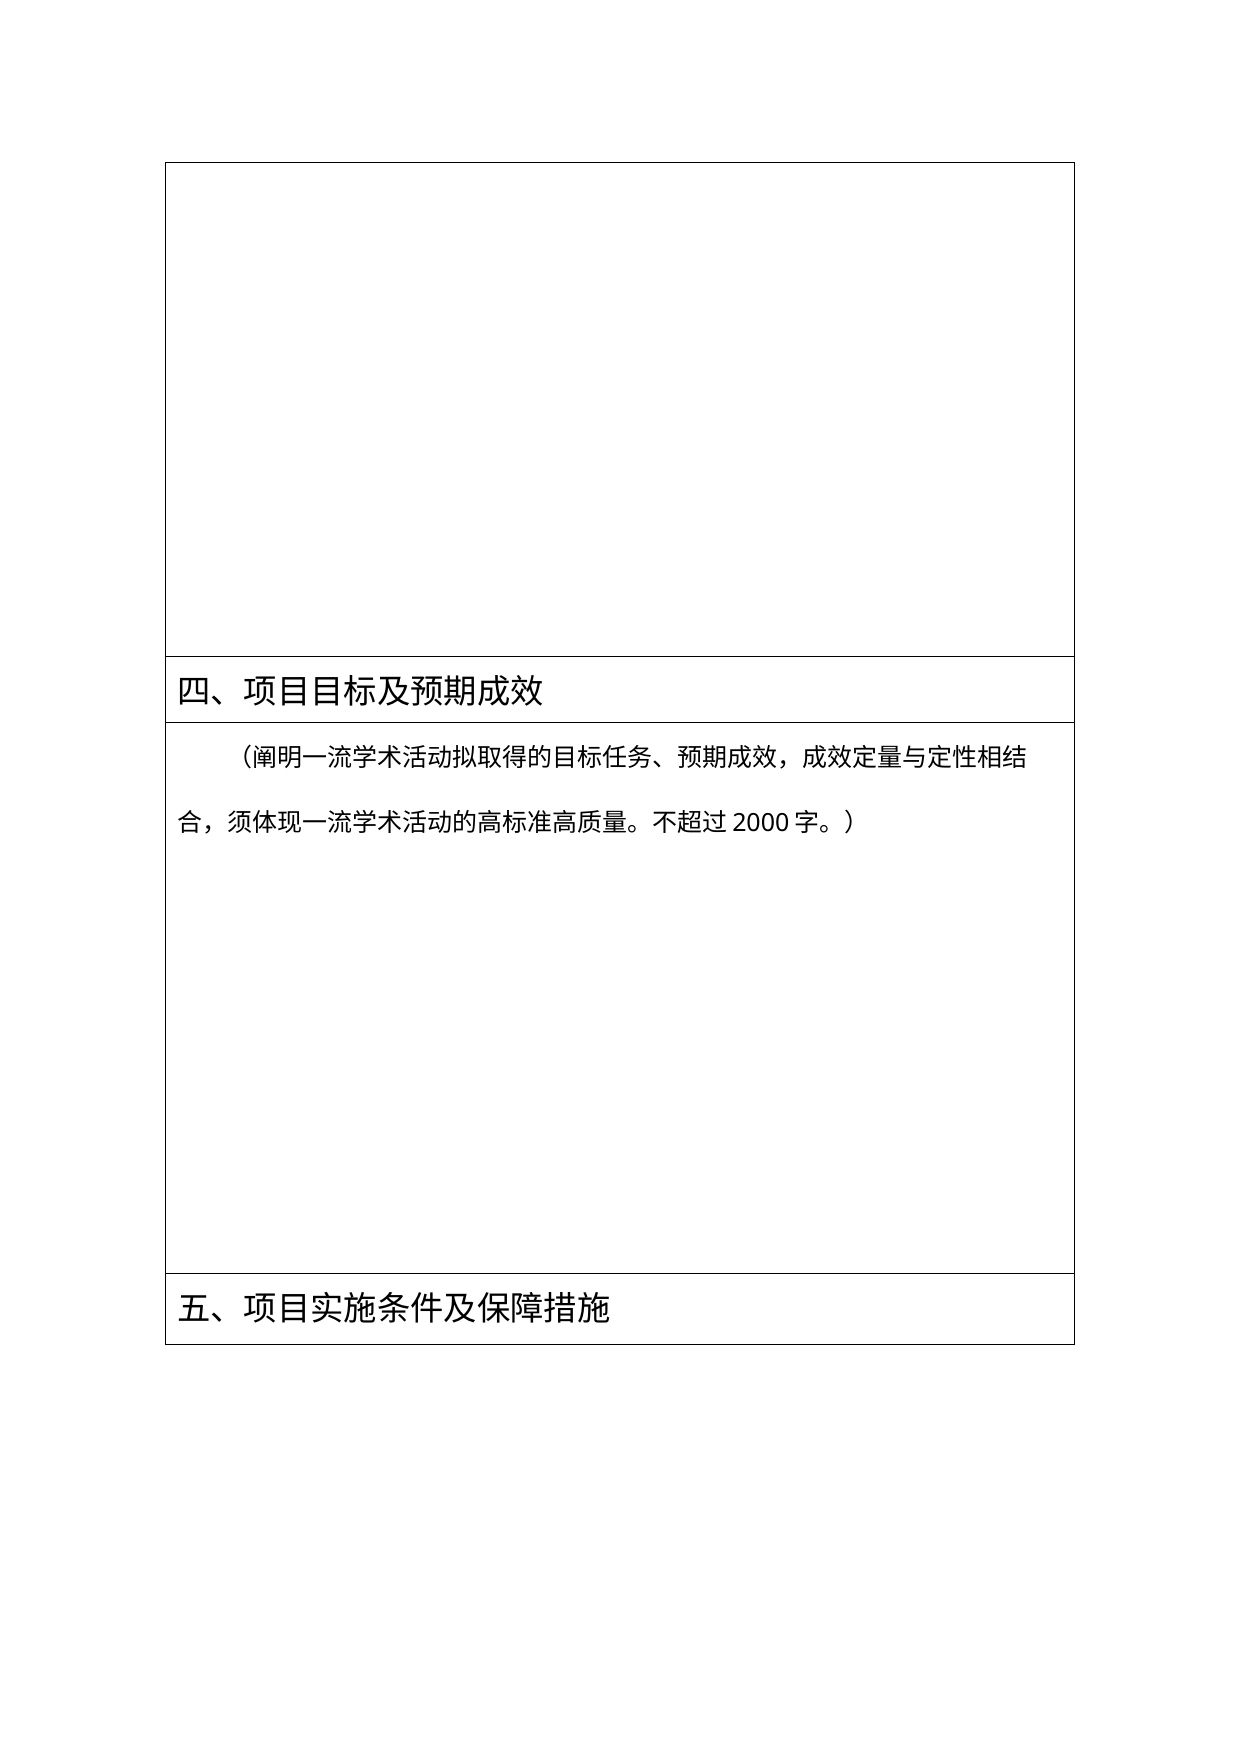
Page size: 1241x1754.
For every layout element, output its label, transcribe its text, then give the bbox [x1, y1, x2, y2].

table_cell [166, 163, 1074, 656]
table_cell 四、项目目标及预期成效 [166, 657, 1074, 722]
table_cell （阐明一流学术活动拟取得的目标任务、预期成效，成效定量与定性相结合，须体现一流学术活动的高标准高质量。不超过2000字。） [166, 723, 1074, 1273]
table_cell 五、项目实施条件及保障措施 [166, 1274, 1074, 1344]
